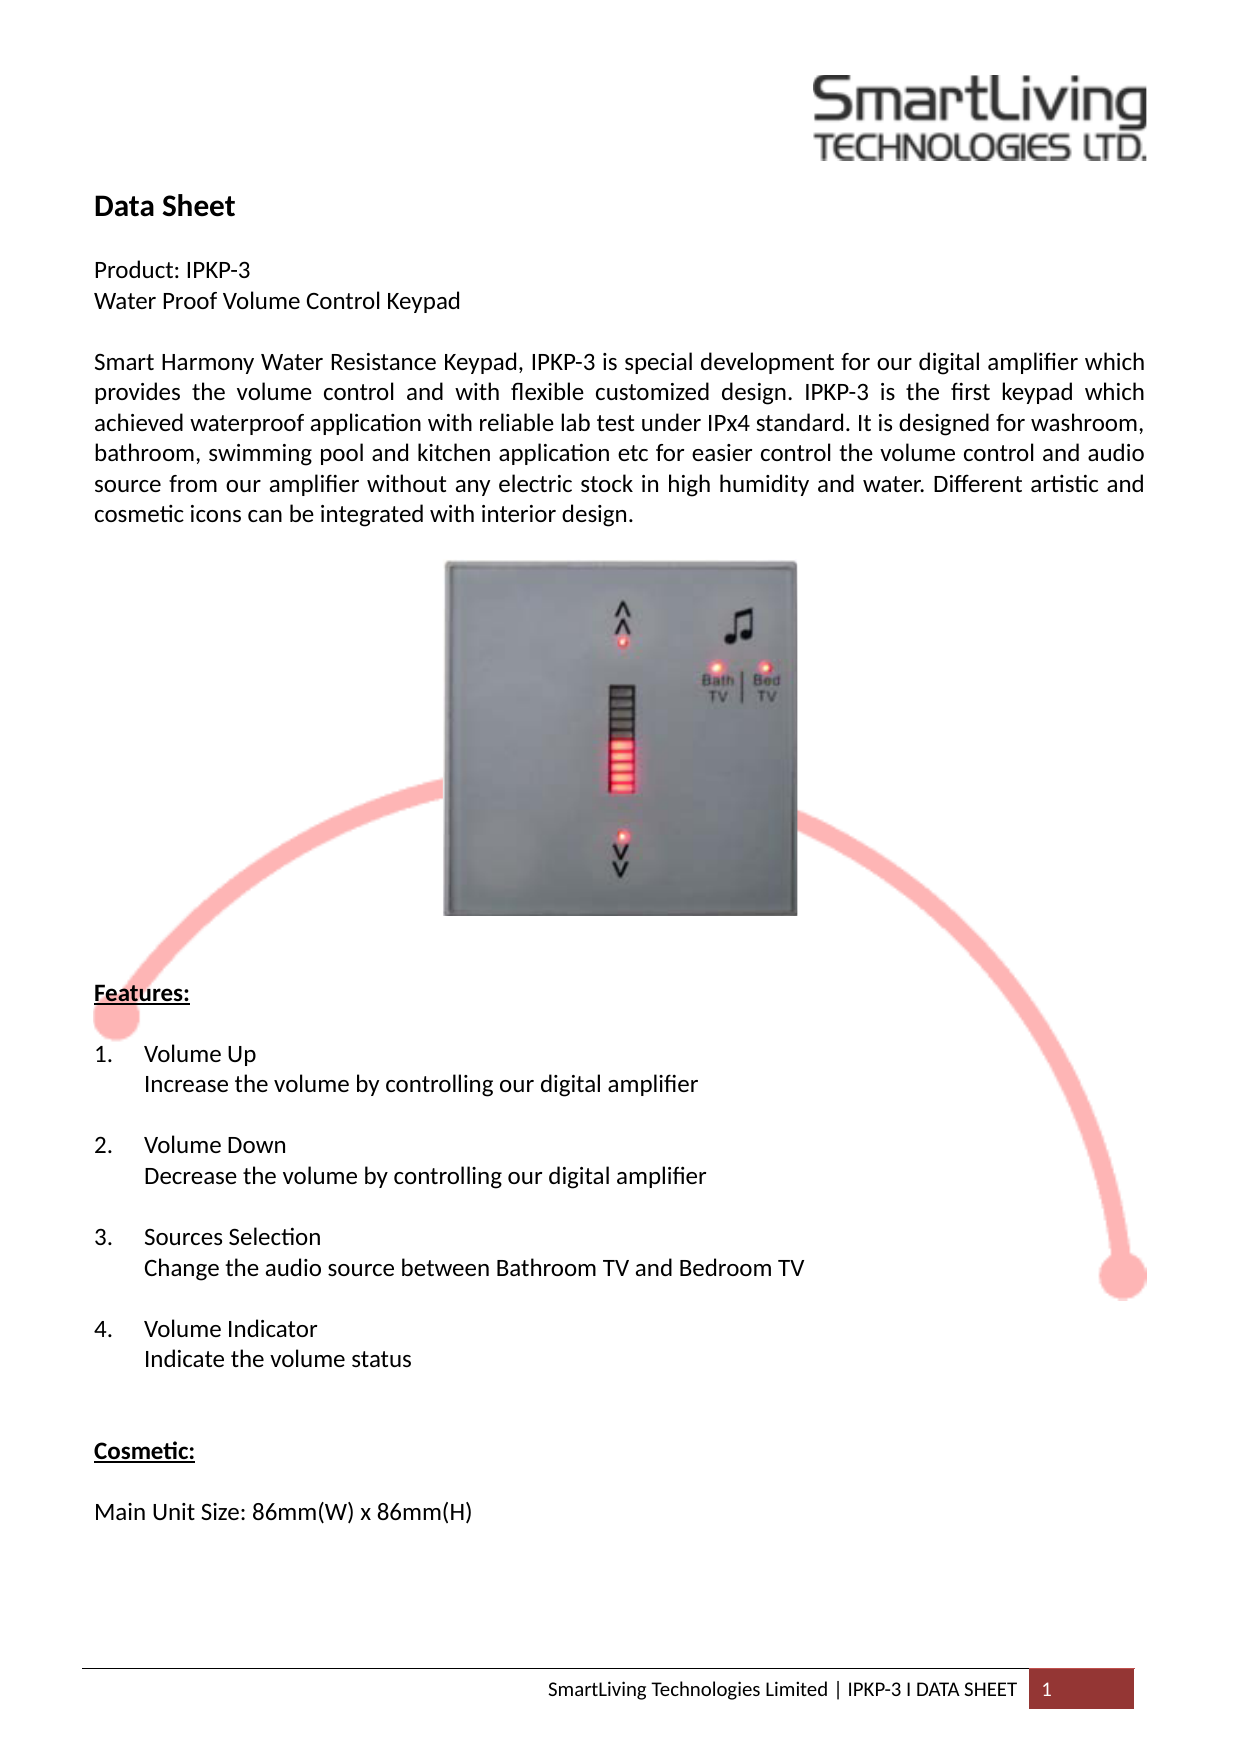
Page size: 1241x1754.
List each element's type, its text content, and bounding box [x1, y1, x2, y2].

list Volume Up [94, 1038, 1146, 1068]
text Water Proof Volume Control Keypad [94, 285, 1146, 316]
text Indicate the volume status [94, 1343, 1146, 1374]
list Volume Down [94, 1129, 1146, 1160]
text Features: [94, 977, 1146, 1007]
text Change the audio source between Bathroom TV and Bedroom TV [94, 1252, 1146, 1282]
picture [813, 75, 1147, 161]
text Increase the volume by controlling our digital amplifier [94, 1068, 1146, 1099]
picture [93, 578, 1147, 1301]
text Data Sheet [94, 186, 1146, 224]
list Sources Selection [94, 1221, 1146, 1252]
text Smart Harmony Water Resistance Keypad, IPKP-3 is special development for our digital amplifier which provides the volume control and with flexible customized design. IPKP-3 is the first keypad which achieved waterproof application with reliable lab test under IPx4 standard. It is designed for washroom, bathroom, swimming pool and kitchen application etc for easier control the volume control and audio source from our amplifier without any electric stock in high humidity and water. Different artistic and cosmetic icons can be integrated with interior design. [94, 346, 1146, 529]
text Cosmetic: Main Unit Size: 86mm(W) x 86mm(H) [94, 1435, 1146, 1587]
text Product: IPKP-3 [94, 254, 1146, 285]
list Volume Indicator [94, 1313, 1146, 1343]
text Decrease the volume by controlling our digital amplifier [94, 1160, 1146, 1191]
